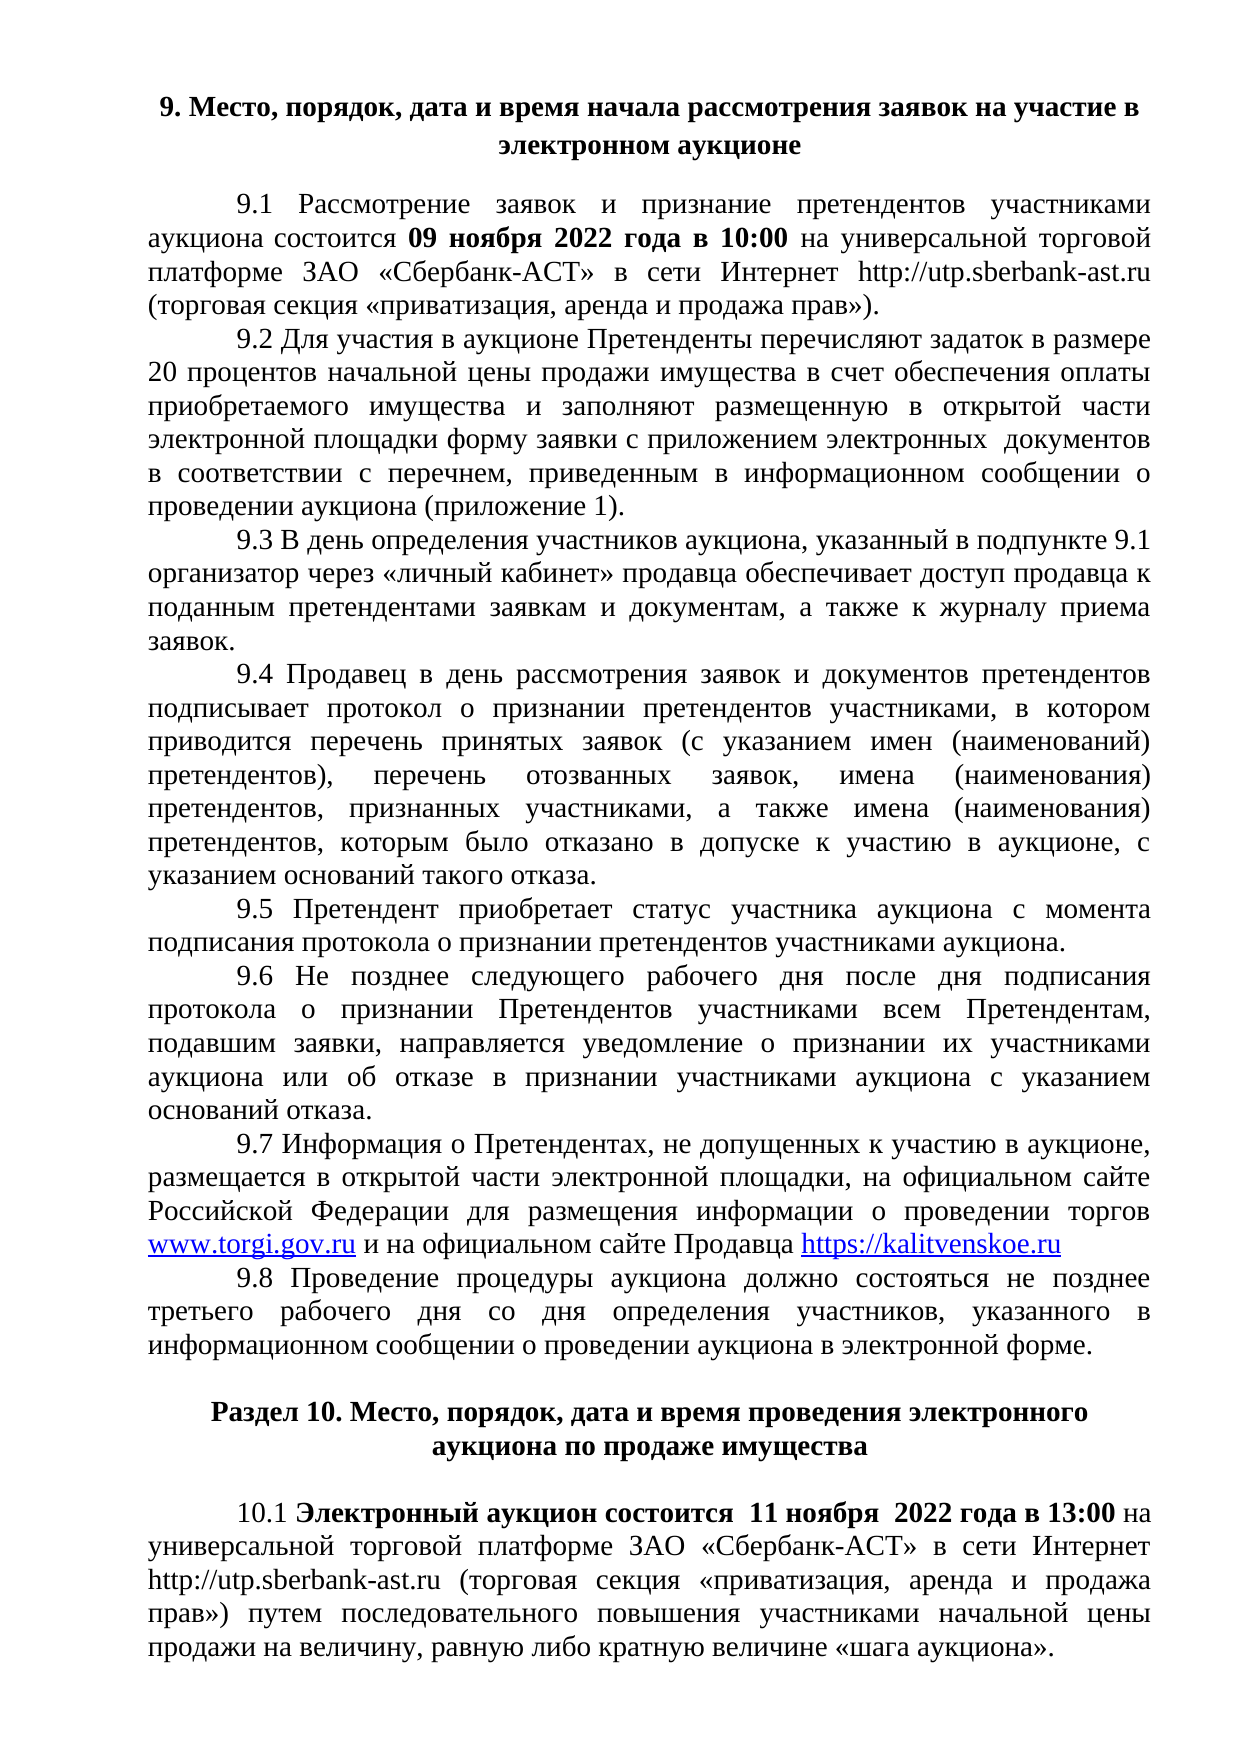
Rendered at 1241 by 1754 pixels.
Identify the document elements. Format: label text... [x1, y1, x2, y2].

text 9.4 Продавец в день рассмотрения заявок и документов претендентов подписывает протокол о признании претендентов участниками, в котором приводится перечень принятых заявок (с указанием имен (наименований) претендентов), перечень отозванных заявок, имена (наименования) претендентов, признанных участниками, а также имена (наименования) претендентов, которым было отказано в допуске к участию в аукционе, с указанием оснований такого отказа. [148, 656, 1152, 891]
text 9.5 Претендент приобретает статус участника аукциона с момента подписания протокола о признании претендентов участниками аукциона. [148, 891, 1152, 958]
text 10.1 Электронный аукцион состоится 11 ноября 2022 года в 13:00 на универсальной торговой платформе ЗАО «Сбербанк-АСТ» в сети Интернет http://utp.sberbank-ast.ru (торговая секция «приватизация, аренда и продажа прав») путем последовательного повышения участниками начальной цены продажи на величину, равную либо кратную величине «шага аукциона». [148, 1495, 1152, 1662]
text 9. Место, порядок, дата и время начала рассмотрения заявок на участие в электронном аукционе [148, 89, 1152, 161]
text 9.6 Не позднее следующего рабочего дня после дня подписания протокола о признании Претендентов участниками всем Претендентам, подавшим заявки, направляется уведомление о признании их участниками аукциона или об отказе в признании участниками аукциона с указанием оснований отказа. [148, 958, 1152, 1126]
text 9.2 Для участия в аукционе Претенденты перечисляют задаток в размере 20 процентов начальной цены продажи имущества в счет обеспечения оплаты приобретаемого имущества и заполняют размещенную в открытой части электронной площадки форму заявки с приложением электронных документов в соответствии с перечнем, приведенным в информационном сообщении о проведении аукциона (приложение 1). [148, 321, 1152, 522]
text 9.3 В день определения участников аукциона, указанный в подпункте 9.1 организатор через «личный кабинет» продавца обеспечивает доступ продавца к поданным претендентами заявкам и документам, а также к журналу приема заявок. [148, 522, 1152, 656]
text 9.7 Информация о Претендентах, не допущенных к участию в аукционе, размещается в открытой части электронной площадки, на официальном сайте Российской Федерации для размещения информации о проведении торгов www.torgi.gov.ru и на официальном сайте Продавца https://kalitvenskoe.ru [148, 1126, 1152, 1260]
text 9.1 Рассмотрение заявок и признание претендентов участниками аукциона состоится 09 ноября 2022 года в 10:00 на универсальной торговой платформе ЗАО «Сбербанк-АСТ» в сети Интернет http://utp.sberbank-ast.ru (торговая секция «приватизация, аренда и продажа прав»). [148, 187, 1152, 321]
text Раздел 10. Место, порядок, дата и время проведения электронного аукциона по продаже имущества [148, 1394, 1152, 1461]
text 9.8 Проведение процедуры аукциона должно состояться не позднее третьего рабочего дня со дня определения участников, указанного в информационном сообщении о проведении аукциона в электронной форме. [148, 1260, 1152, 1361]
